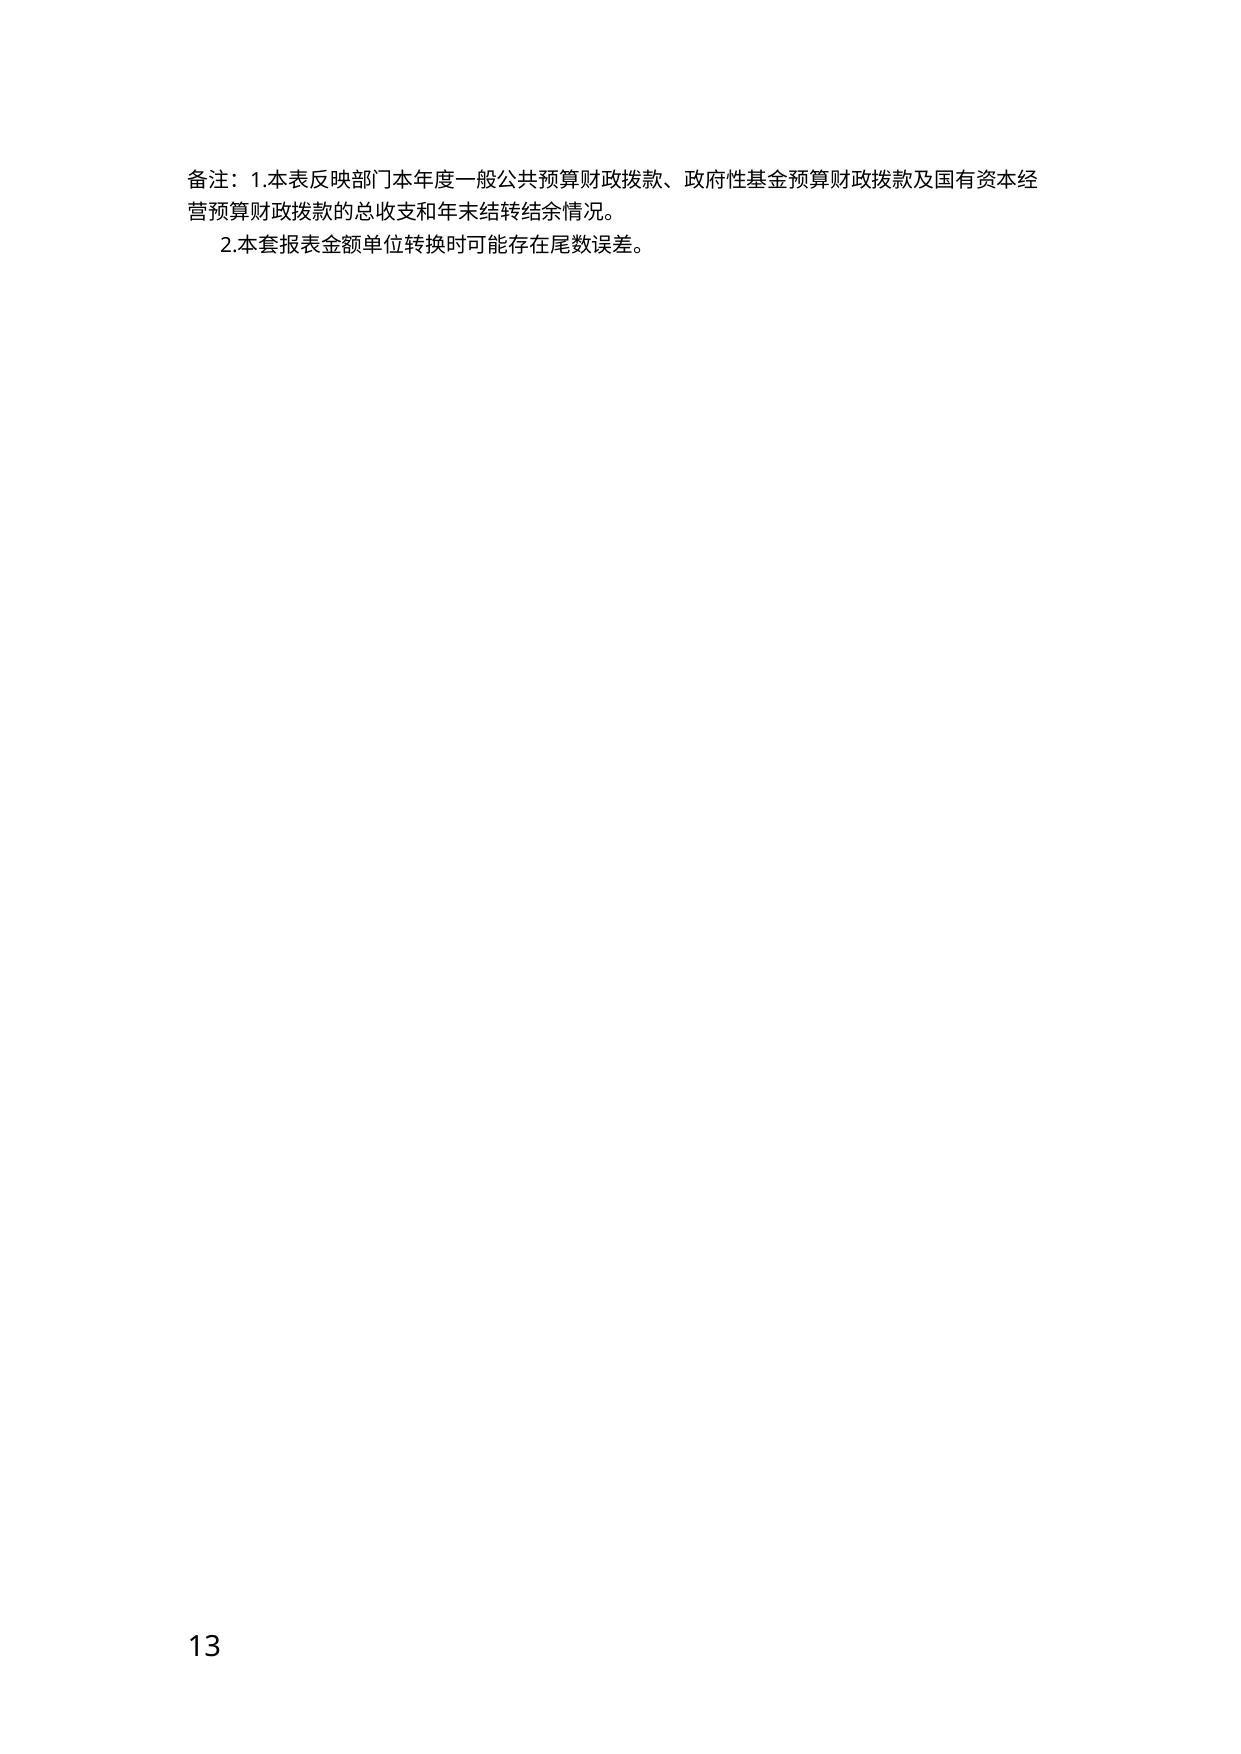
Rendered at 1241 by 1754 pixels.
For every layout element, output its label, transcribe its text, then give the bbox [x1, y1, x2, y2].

text 备注：1.本表反映部门本年度一般公共预算财政拨款、政府性基金预算财政拨款及国有资本经营预算财政拨款的总收支和年末结转结余情况。 2.本套报表金额单位转换时可能存在尾数误差。 [187, 162, 1053, 357]
